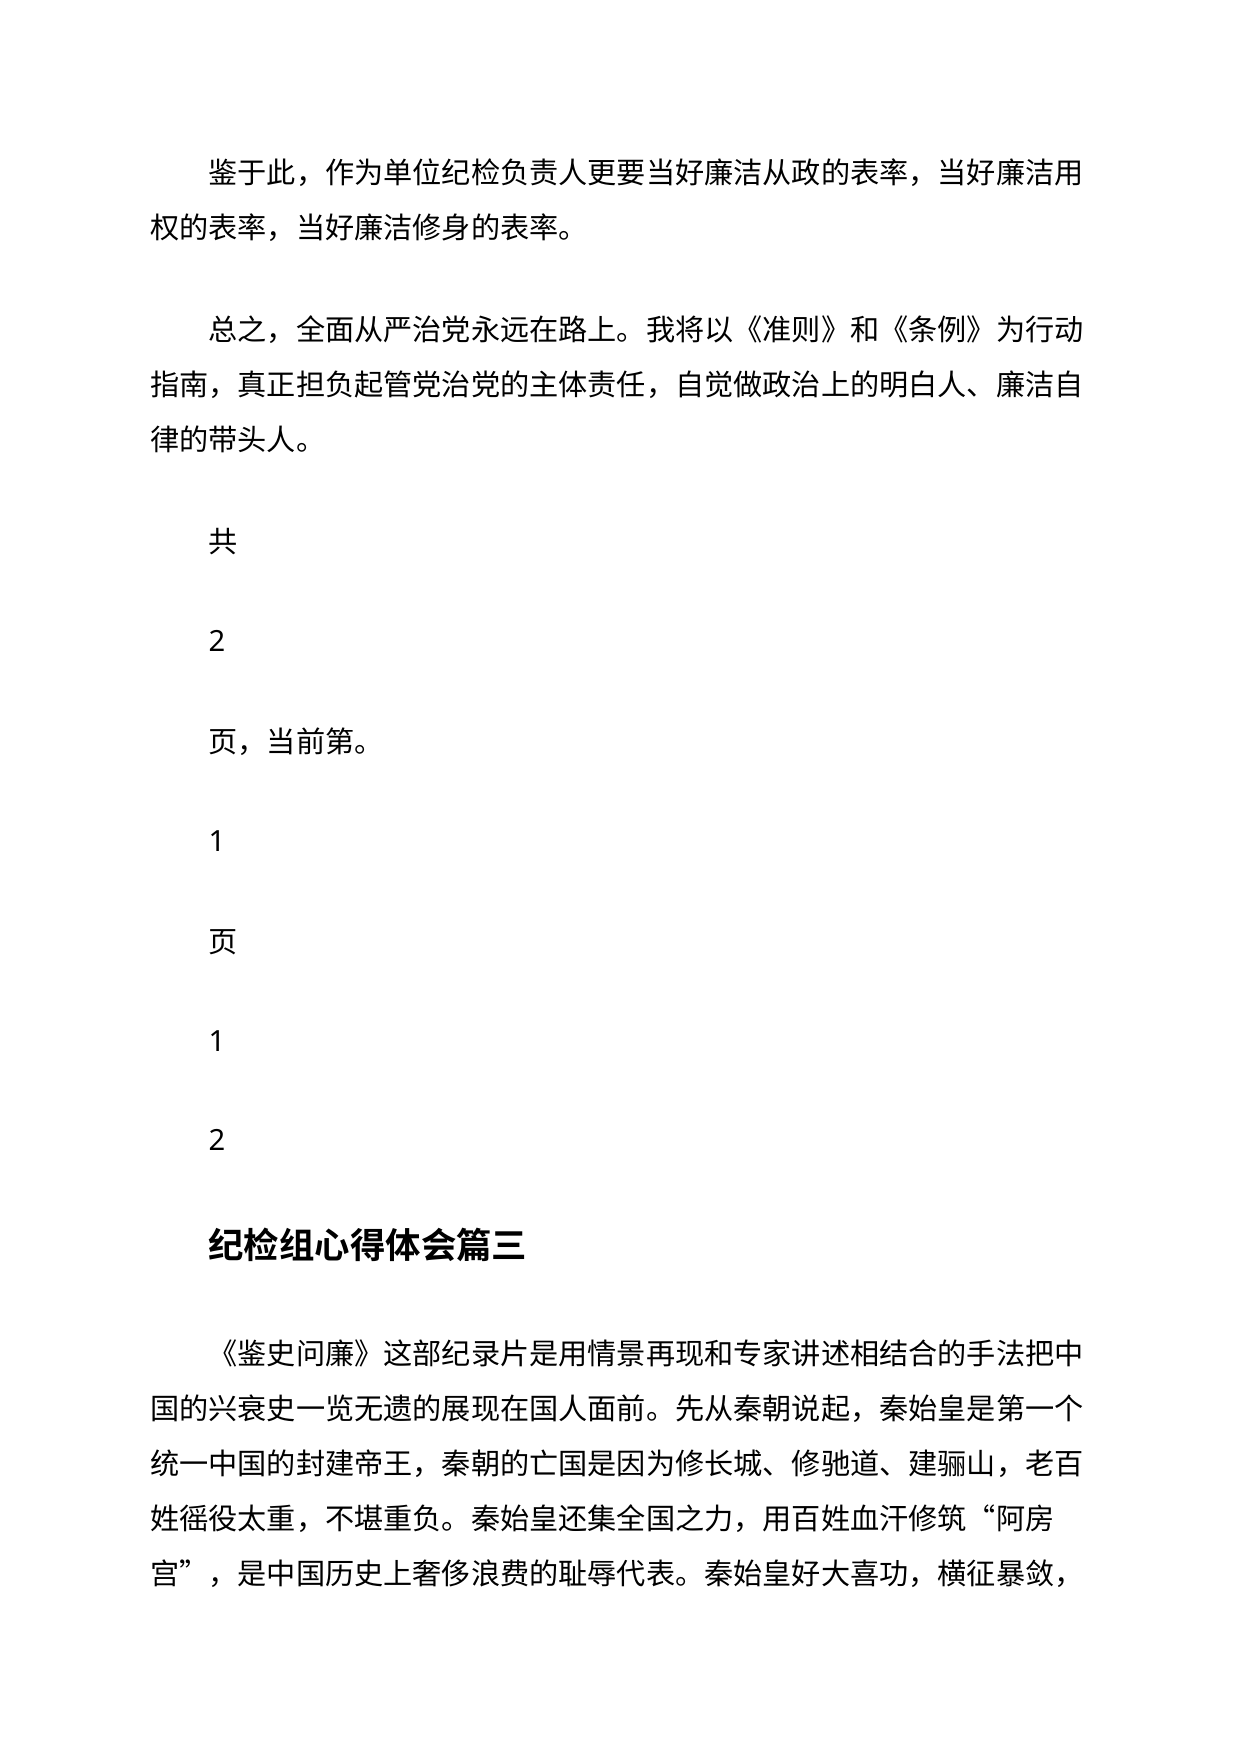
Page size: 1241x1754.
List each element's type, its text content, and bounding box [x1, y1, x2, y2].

text 页 [150, 919, 1090, 961]
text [150, 1331, 1090, 1593]
text 总之，全面从严治党永远在路上。我将以《准则》和《条例》为行动指南，真正担负起管党治党的主体责任，自觉做政治上的明白人、廉洁自律的带头人。 [150, 307, 1090, 459]
text 1 [150, 1020, 1090, 1060]
text 纪检组心得体会篇三 [150, 1217, 1090, 1268]
text 鉴于此，作为单位纪检负责人更要当好廉洁从政的表率，当好廉洁用权的表率，当好廉洁修身的表率。 [150, 150, 1090, 247]
text 2 [150, 620, 1090, 660]
text 2 [150, 1119, 1090, 1158]
text 页，当前第。 [150, 718, 1090, 761]
text 1 [150, 820, 1090, 860]
text 共 [150, 518, 1090, 561]
